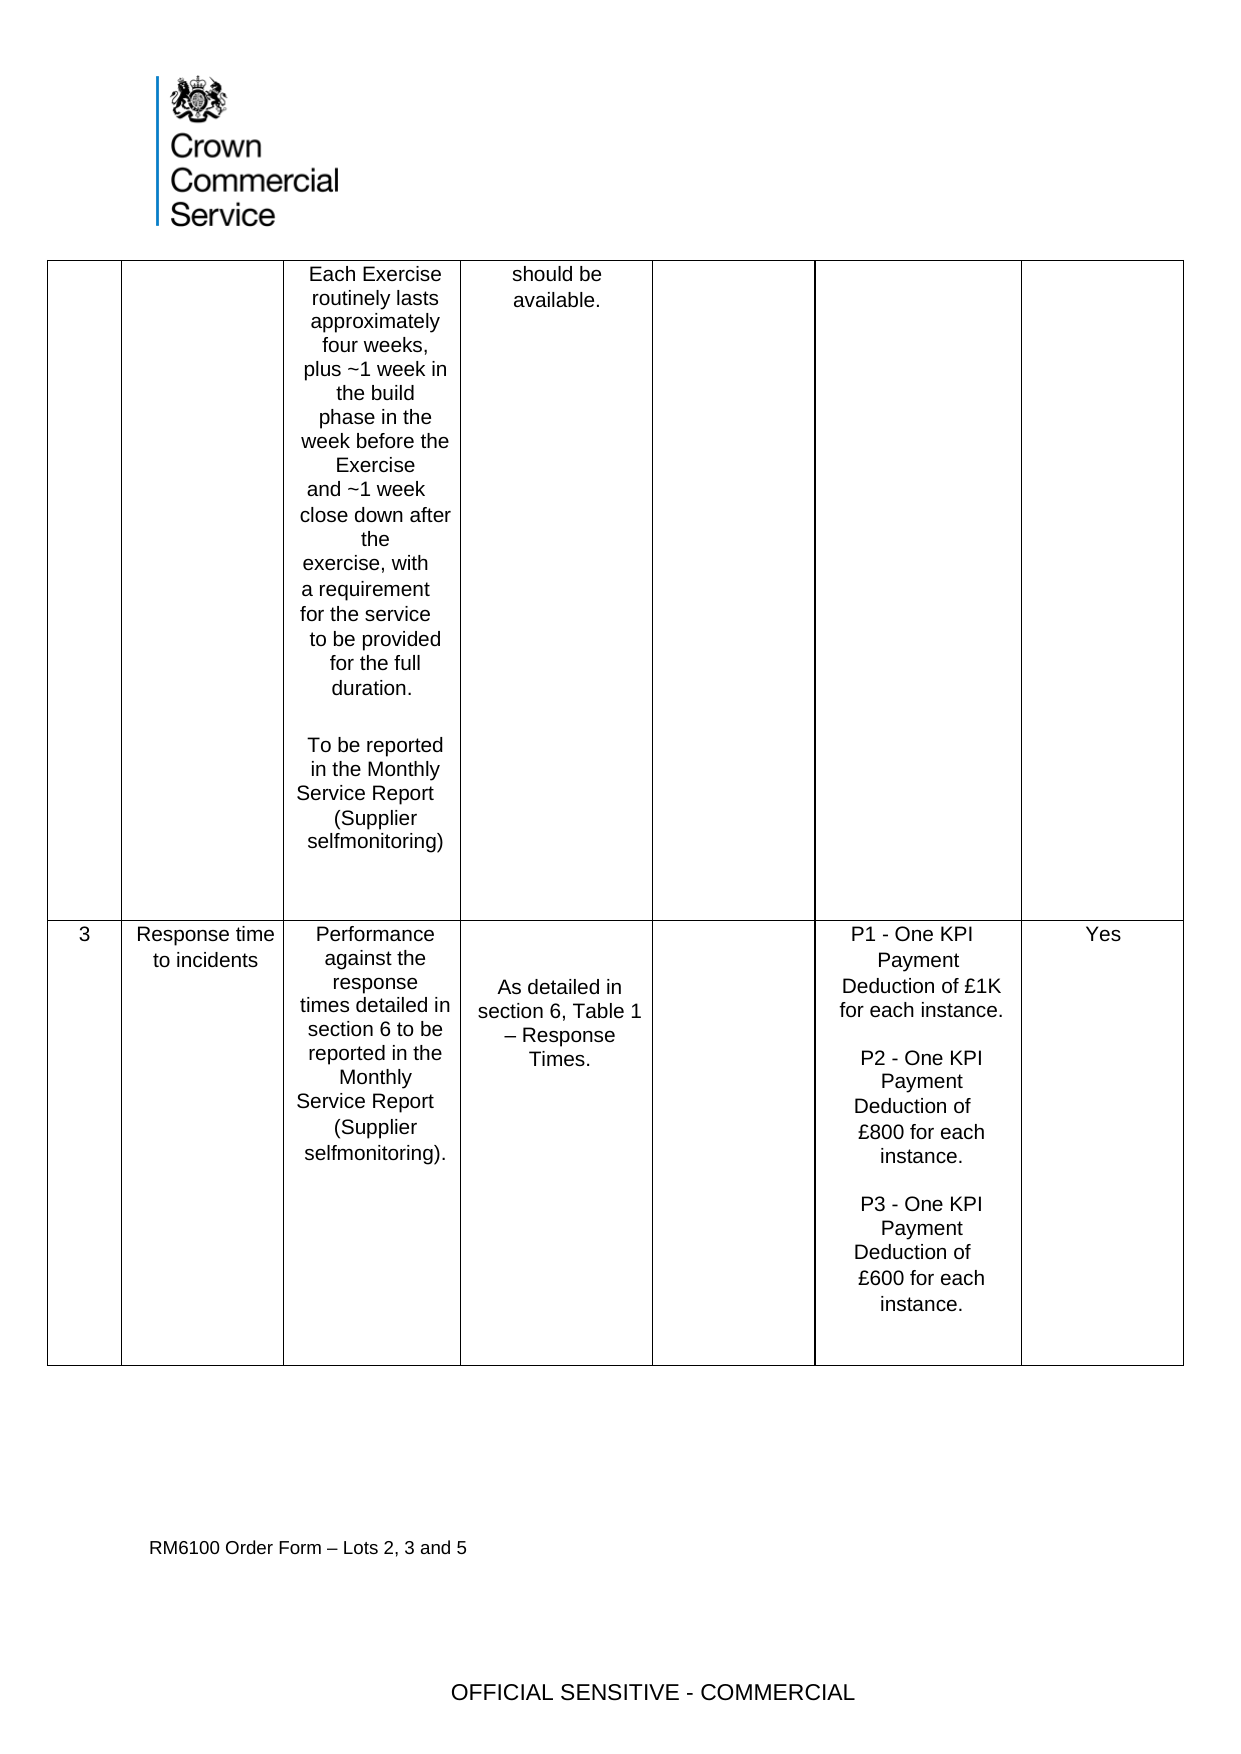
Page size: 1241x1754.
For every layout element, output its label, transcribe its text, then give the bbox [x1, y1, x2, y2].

table_cell P1 - One KPI Payment Deduction of £1K for each instance. P2 - One KPI Payment Deduction of £800 for each instance. P3 - One KPI Payment Deduction of £600 for each instance. [816, 921, 1021, 1365]
table_cell Each Exercise routinely lasts approximately four weeks, plus ~1 week in the build phase in the week before the Exercise and ~1 week close down after the exercise, with a requirement for the service to be provided for the full duration. To be reported in the Monthly Service Report (Supplier selfmonitoring) [284, 261, 460, 920]
table_cell [816, 261, 1021, 920]
picture [155, 75, 338, 227]
table_cell Performance against the response times detailed in section 6 to be reported in the Monthly Service Report (Supplier selfmonitoring). [284, 921, 460, 1365]
table_cell 3 [48, 921, 121, 1365]
table_cell Response time to incidents [122, 921, 283, 1365]
table_cell should be available. [461, 261, 652, 920]
table_cell [653, 921, 814, 1365]
table_cell [1022, 261, 1183, 920]
table_cell [653, 261, 814, 920]
table_cell [122, 261, 283, 920]
table_cell [48, 261, 121, 920]
table_cell Yes [1022, 921, 1183, 1365]
table_cell As detailed in section 6, Table 1 – Response Times. [461, 921, 652, 1365]
